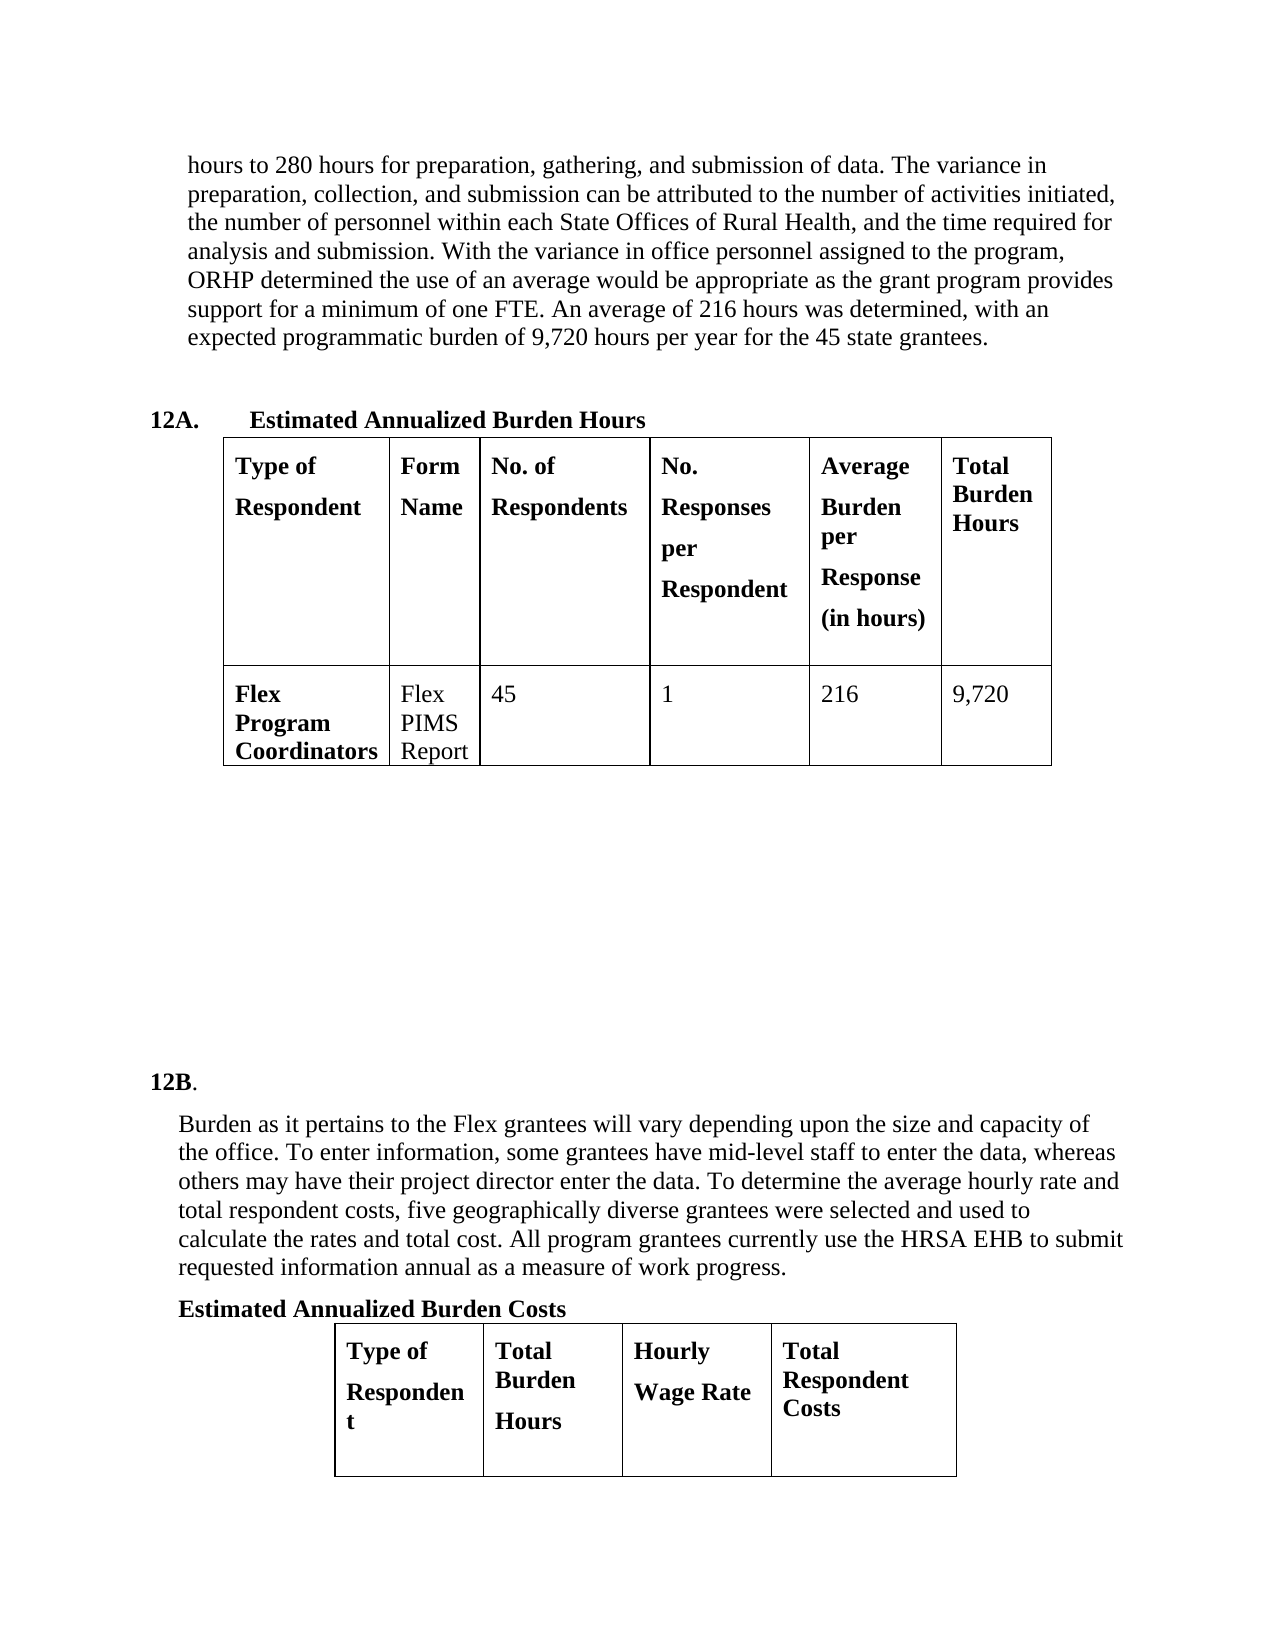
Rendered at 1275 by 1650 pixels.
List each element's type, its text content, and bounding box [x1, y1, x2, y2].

text Burden as it pertains to the Flex grantees will vary depending upon the size and capacity of the office. To enter information, some grantees have mid-level staff to enter the data, whereas others may have their project director enter the data. To determine the average hourly rate and total respondent costs, five geographically diverse grantees were selected and used to calculate the rates and total cost. All program grantees currently use the HRSA EHB to submit requested information annual as a measure of work progress. [178, 1109, 1125, 1281]
table_header Total Burden Hours [484, 1324, 622, 1476]
text Estimated Annualized Burden Costs [178, 1294, 1125, 1322]
text 12B. [150, 1067, 1125, 1096]
table_header Average Burden per Response (in hours) [810, 438, 941, 665]
table_cell Flex Program Coordinators [224, 666, 389, 765]
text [187, 150, 1125, 351]
table_cell 45 [481, 666, 649, 765]
table_cell 1 [651, 666, 809, 765]
table_header Total Respondent Costs [772, 1324, 956, 1476]
table_header Type of Respondent [336, 1324, 483, 1476]
table_header Hourly Wage Rate [623, 1324, 771, 1476]
table_header No. Responses per Respondent [651, 438, 809, 665]
text 12A. Estimated Annualized Burden Hours [150, 405, 1125, 434]
table_header No. of Respondents [481, 438, 649, 665]
table_header Type of Respondent [224, 438, 389, 665]
table_cell 9,720 [942, 666, 1051, 765]
table_cell 216 [810, 666, 941, 765]
table_header Total Burden Hours [942, 438, 1051, 665]
table_header Form Name [390, 438, 479, 665]
table_cell Flex PIMS Report [390, 666, 479, 765]
